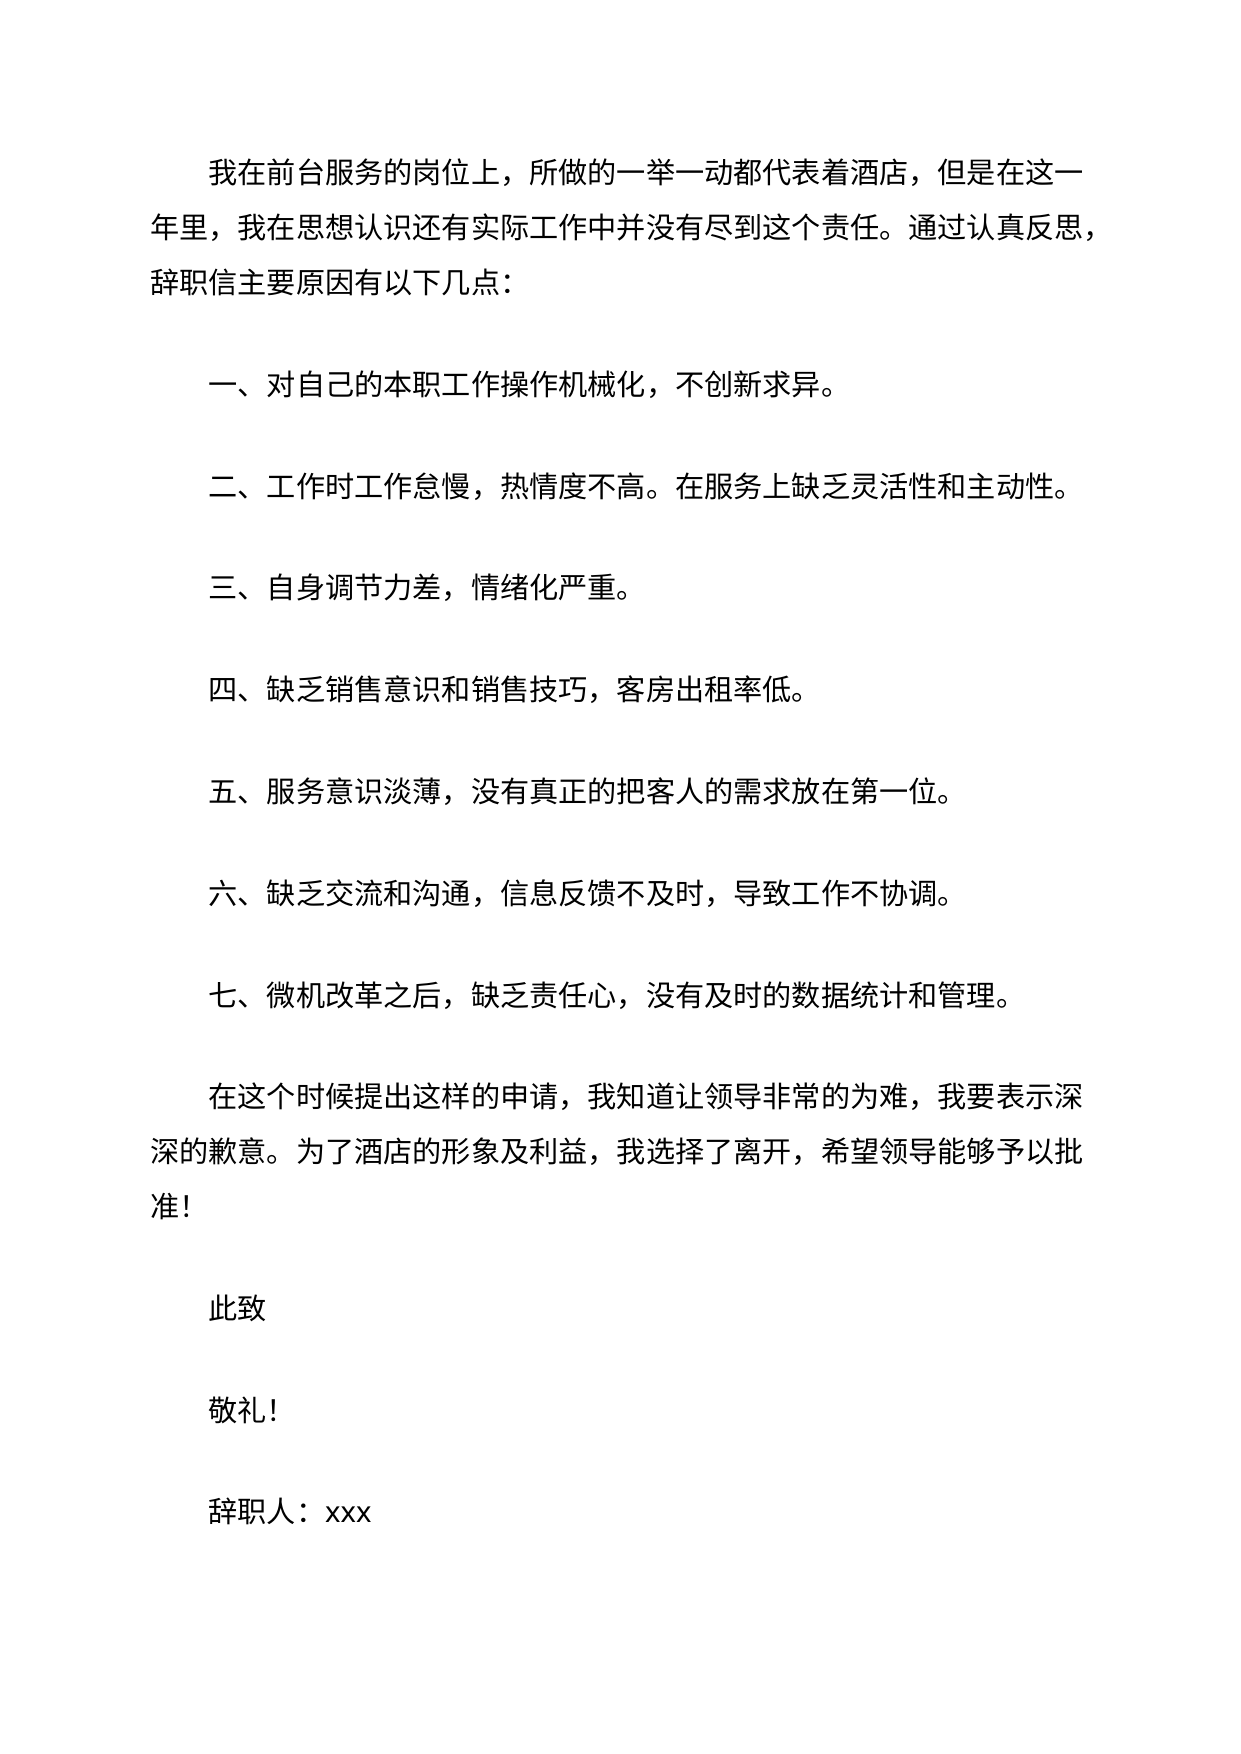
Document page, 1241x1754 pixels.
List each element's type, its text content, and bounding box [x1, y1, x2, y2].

text 七、微机改革之后，缺乏责任心，没有及时的数据统计和管理。 [150, 972, 1090, 1014]
text 三、自身调节力差，情绪化严重。 [150, 565, 1090, 607]
text 五、服务意识淡薄，没有真正的把客人的需求放在第一位。 [150, 769, 1090, 811]
text 六、缺乏交流和沟通，信息反馈不及时，导致工作不协调。 [150, 870, 1090, 913]
text 我在前台服务的岗位上，所做的一举一动都代表着酒店，但是在这一年里，我在思想认识还有实际工作中并没有尽到这个责任。通过认真反思，辞职信主要原因有以下几点： [150, 150, 1090, 302]
text 此致 [150, 1286, 1090, 1328]
text 一、对自己的本职工作操作机械化，不创新求异。 [150, 362, 1090, 404]
text 四、缺乏销售意识和销售技巧，客房出租率低。 [150, 667, 1090, 709]
text 二、工作时工作怠慢，热情度不高。在服务上缺乏灵活性和主动性。 [150, 463, 1090, 506]
text 在这个时候提出这样的申请，我知道让领导非常的为难，我要表示深深的歉意。为了酒店的形象及利益，我选择了离开，希望领导能够予以批准！ [150, 1074, 1090, 1226]
text 敬礼！ [150, 1387, 1090, 1429]
text 辞职人：xxx [150, 1489, 1090, 1531]
